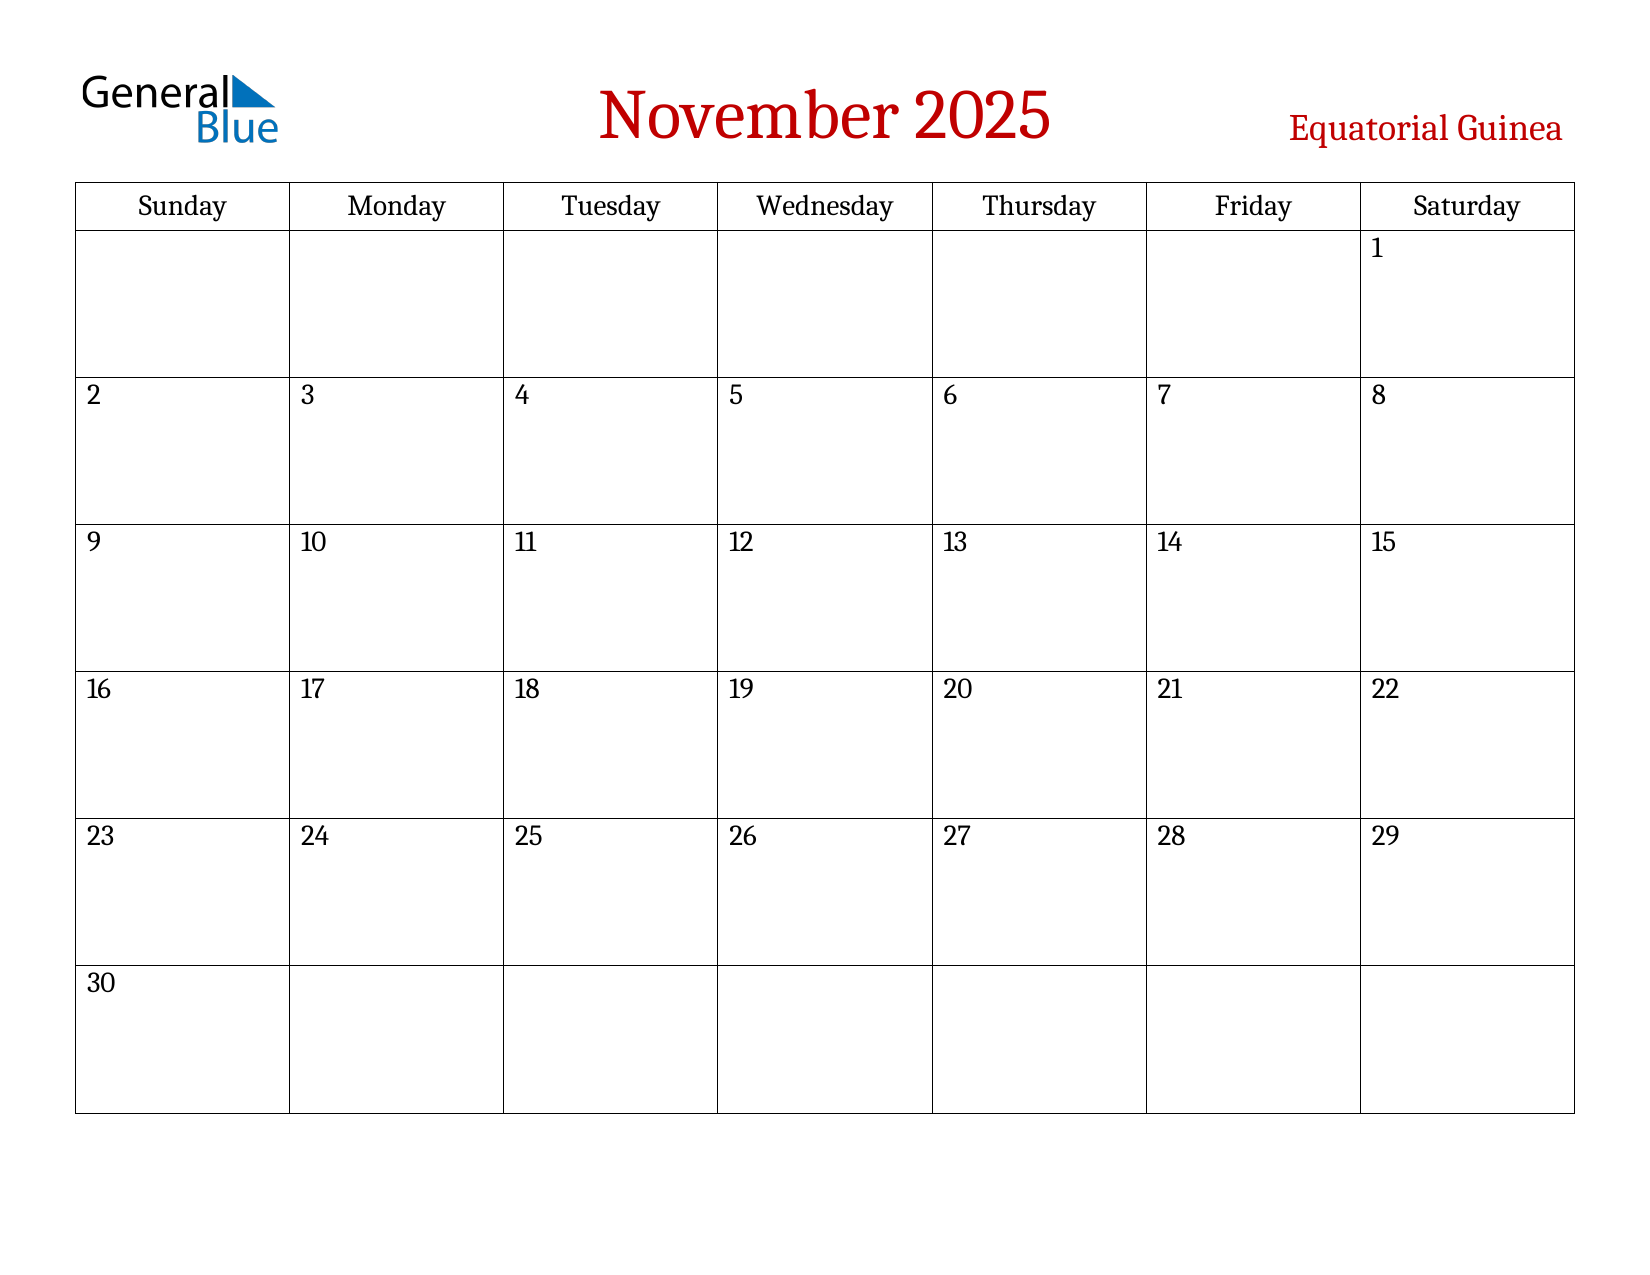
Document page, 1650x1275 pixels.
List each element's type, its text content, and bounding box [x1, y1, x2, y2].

table_header [76, 75, 503, 182]
table_cell [504, 559, 717, 671]
table_cell [933, 706, 1146, 818]
table_cell 29 [1361, 819, 1574, 853]
table_cell [76, 559, 289, 671]
table_cell 27 [933, 819, 1146, 853]
table_cell [1147, 231, 1360, 264]
table_cell [718, 853, 932, 965]
table_cell Wednesday [718, 183, 932, 230]
table_cell [1361, 853, 1574, 965]
table_cell 23 [76, 819, 289, 853]
table_cell [933, 265, 1146, 377]
table_cell 17 [290, 672, 503, 706]
table_cell [1361, 966, 1574, 1000]
table_cell [933, 412, 1146, 524]
table_cell [1147, 1000, 1360, 1112]
table_cell [76, 265, 289, 377]
table_cell [933, 853, 1146, 965]
table_cell [1361, 265, 1574, 377]
table_cell 18 [504, 672, 717, 706]
table_cell Thursday [933, 183, 1146, 230]
table_cell [718, 231, 932, 264]
table_cell 14 [1147, 525, 1360, 559]
table_cell 24 [290, 819, 503, 853]
table_cell 2 [76, 378, 289, 412]
table_cell 25 [504, 819, 717, 853]
table_cell [1361, 1000, 1574, 1112]
table_cell [290, 265, 503, 377]
table_cell Friday [1147, 183, 1360, 230]
table_cell [933, 966, 1146, 1000]
table_cell [76, 1000, 289, 1112]
table_cell [504, 231, 717, 264]
table_cell [1147, 265, 1360, 377]
table_cell [76, 706, 289, 818]
table_cell [718, 412, 932, 524]
table_cell [290, 231, 503, 264]
table_cell [504, 853, 717, 965]
table_cell [290, 966, 503, 1000]
table_cell Sunday [76, 183, 289, 230]
table_cell [290, 412, 503, 524]
table_cell [504, 412, 717, 524]
table_cell 9 [76, 525, 289, 559]
table_cell [718, 966, 932, 1000]
table_cell [718, 1000, 932, 1112]
table_cell [933, 1000, 1146, 1112]
table_cell [1147, 853, 1360, 965]
table_cell [76, 853, 289, 965]
table_cell 11 [504, 525, 717, 559]
table_cell [1361, 412, 1574, 524]
table_cell 7 [1147, 378, 1360, 412]
table_cell [1361, 559, 1574, 671]
table_cell 1 [1361, 231, 1574, 264]
table_cell [290, 853, 503, 965]
table_cell 26 [718, 819, 932, 853]
table_cell 3 [290, 378, 503, 412]
table_cell 16 [76, 672, 289, 706]
table_cell 10 [290, 525, 503, 559]
table_cell [1147, 559, 1360, 671]
table_header Equatorial Guinea [1146, 75, 1574, 182]
table_cell [1147, 706, 1360, 818]
table_cell 22 [1361, 672, 1574, 706]
table_cell 13 [933, 525, 1146, 559]
table_cell [718, 559, 932, 671]
table_cell 21 [1147, 672, 1360, 706]
table_cell 28 [1147, 819, 1360, 853]
table_cell 4 [504, 378, 717, 412]
table_cell Monday [290, 183, 503, 230]
table_cell 30 [76, 966, 289, 1000]
table_cell Tuesday [504, 183, 717, 230]
table_cell 8 [1361, 378, 1574, 412]
table_cell [290, 706, 503, 818]
table_cell Saturday [1361, 183, 1574, 230]
table_cell [1147, 966, 1360, 1000]
table_cell [504, 265, 717, 377]
table_cell [290, 559, 503, 671]
table_cell [1361, 706, 1574, 818]
picture [82, 75, 278, 143]
table_cell 19 [718, 672, 932, 706]
table_cell 20 [933, 672, 1146, 706]
table_cell [933, 231, 1146, 264]
table_cell 5 [718, 378, 932, 412]
table_cell [504, 966, 717, 1000]
table_cell [76, 231, 289, 264]
table_cell [504, 706, 717, 818]
table_cell 12 [718, 525, 932, 559]
table_cell [290, 1000, 503, 1112]
table_cell [718, 706, 932, 818]
table_cell [933, 559, 1146, 671]
table_cell 15 [1361, 525, 1574, 559]
table_cell [76, 412, 289, 524]
table_cell 6 [933, 378, 1146, 412]
table_cell [1147, 412, 1360, 524]
table_cell [504, 1000, 717, 1112]
table_cell [718, 265, 932, 377]
table_header November 2025 [504, 75, 1146, 182]
